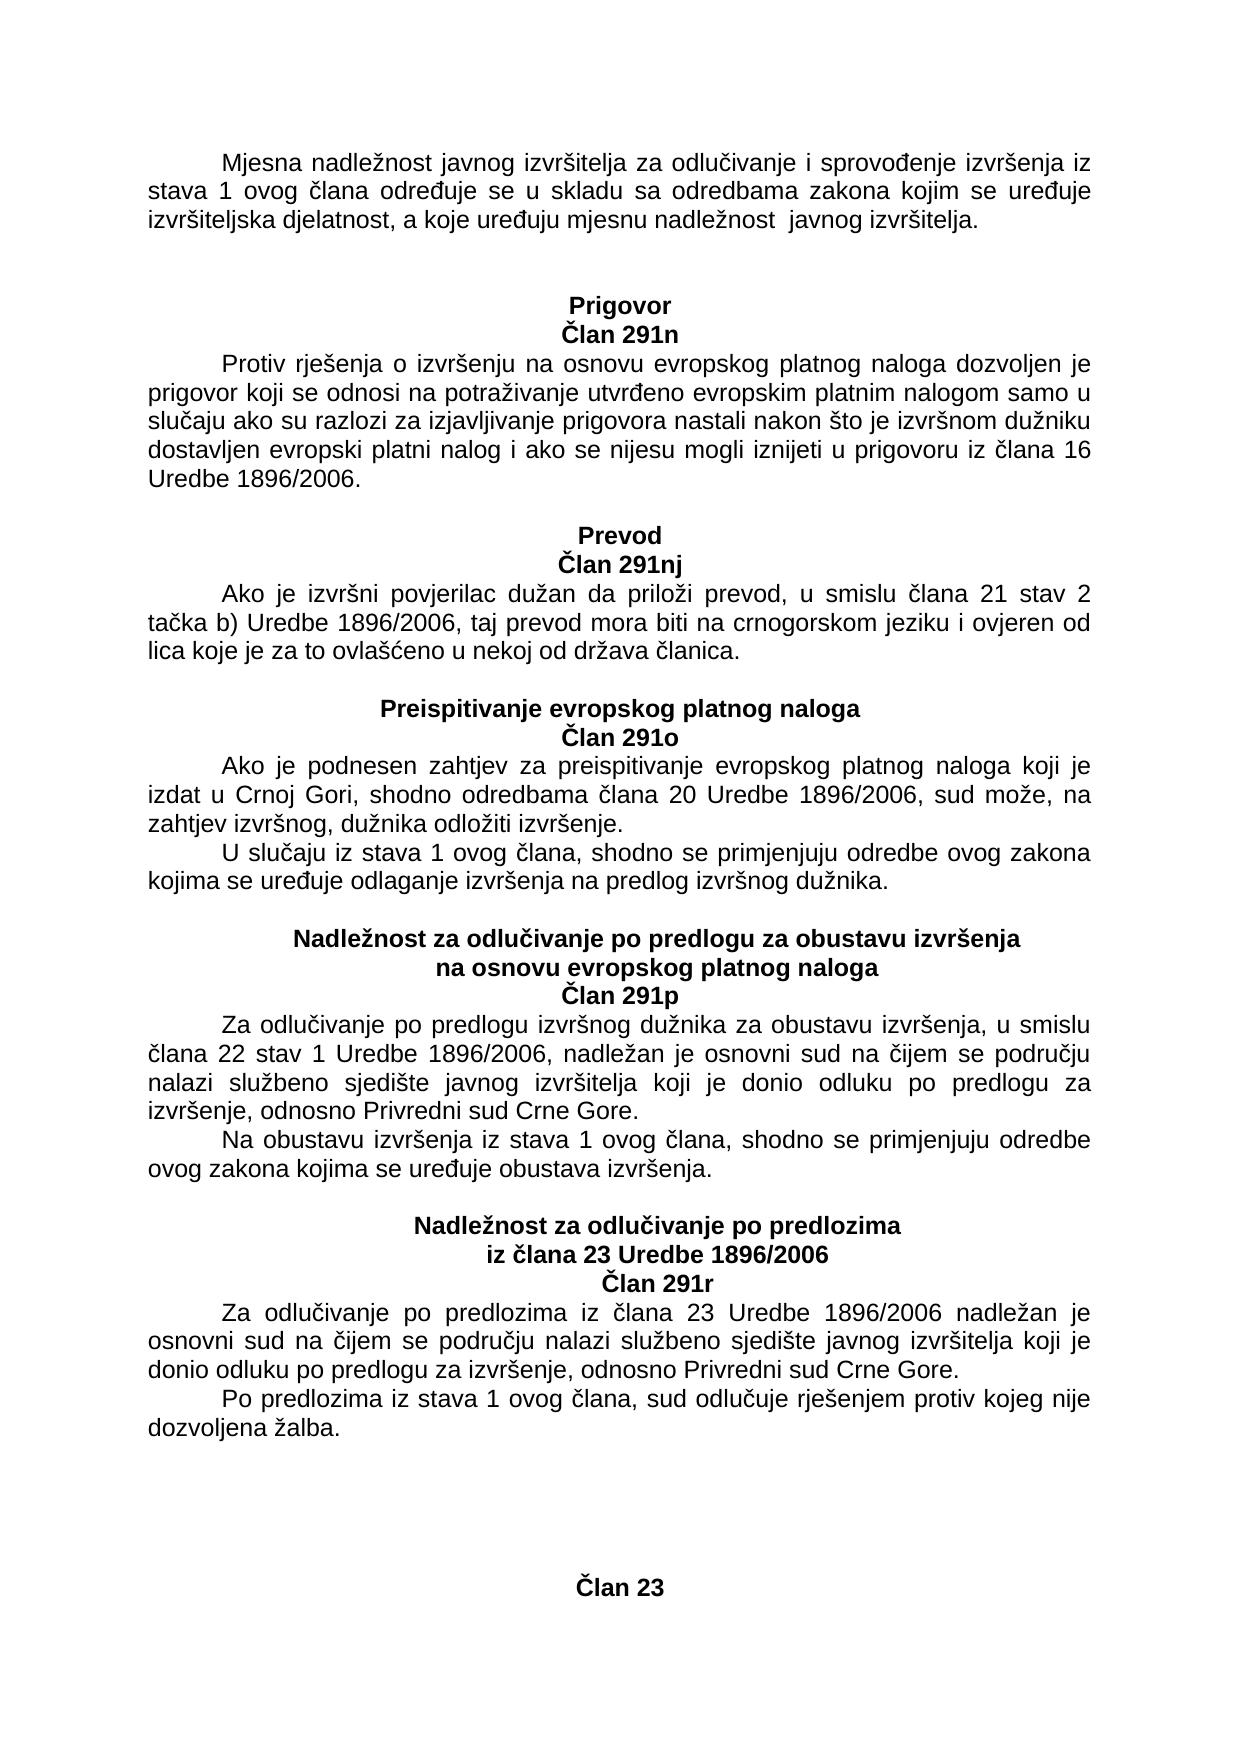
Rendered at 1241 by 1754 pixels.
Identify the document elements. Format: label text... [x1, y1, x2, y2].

text Član 23 [148, 1573, 1093, 1602]
text Ako je izvršni povjerilac dužan da priloži prevod, u smislu člana 21 stav 2 tačka b) Uredbe 1896/2006, taj prevod mora biti na crnogorskom jeziku i ovjeren od lica koje je za to ovlašćeno u nekoj od država članica. [148, 579, 1093, 665]
text Za odlučivanje po predlogu izvršnog dužnika za obustavu izvršenja, u smislu člana 22 stav 1 Uredbe 1896/2006, nadležan je osnovni sud na čijem se području nalazi službeno sjedište javnog izvršitelja koji je donio odluku po predlogu za izvršenje, odnosno Privredni sud Crne Gore. [148, 1010, 1093, 1125]
list iz člana 23 Uredbe 1896/2006 [223, 1240, 1093, 1269]
text Član 291nj [148, 550, 1093, 579]
text Nadležnost za odlučivanje po predlogu za obustavu izvršenja [148, 924, 1093, 953]
text Član 291o [148, 723, 1093, 751]
text Član 291n [148, 320, 1093, 349]
text na osnovu evropskog platnog naloga [148, 953, 1093, 981]
text Prigovor [148, 291, 1093, 320]
text Po predlozima iz stava 1 ovog člana, sud odlučuje rješenjem protiv kojeg nije dozvoljena žalba. [148, 1384, 1093, 1441]
text Preispitivanje evropskog platnog naloga [148, 694, 1093, 723]
text Ako je podnesen zahtjev za preispitivanje evropskog platnog naloga koji je izdat u Crnoj Gori, shodno odredbama člana 20 Uredbe 1896/2006, sud može, na zahtjev izvršnog, dužnika odložiti izvršenje. [148, 751, 1093, 838]
text Član 291p [148, 981, 1093, 1010]
list Član 291r [223, 1269, 1093, 1298]
text Prevod [148, 521, 1093, 550]
text Protiv rješenja o izvršenju na osnovu evropskog platnog naloga dozvoljen je prigovor koji se odnosi na potraživanje utvrđeno evropskim platnim nalogom samo u slučaju ako su razlozi za izjavljivanje prigovora nastali nakon što je izvršnom dužniku dostavljen evropski platni nalog i ako se nijesu mogli iznijeti u prigovoru iz člana 16 Uredbe 1896/2006. [148, 349, 1093, 493]
text Mjesna nadležnost javnog izvršitelja za odlučivanje i sprovođenje izvršenja iz stava 1 ovog člana određuje se u skladu sa odredbama zakona kojim se uređuje izvršiteljska djelatnost, a koje uređuju mjesnu nadležnost javnog izvršitelja. [148, 148, 1093, 234]
text U slučaju iz stava 1 ovog člana, shodno se primjenjuju odredbe ovog zakona kojima se uređuje odlaganje izvršenja na predlog izvršnog dužnika. [148, 838, 1093, 895]
text Na obustavu izvršenja iz stava 1 ovog člana, shodno se primjenjuju odredbe ovog zakona kojima se uređuje obustava izvršenja. [148, 1125, 1093, 1183]
list Nadležnost za odlučivanje po predlozima [223, 1211, 1093, 1240]
text Za odlučivanje po predlozima iz člana 23 Uredbe 1896/2006 nadležan je osnovni sud na čijem se području nalazi službeno sjedište javnog izvršitelja koji je donio odluku po predlogu za izvršenje, odnosno Privredni sud Crne Gore. [148, 1298, 1093, 1384]
